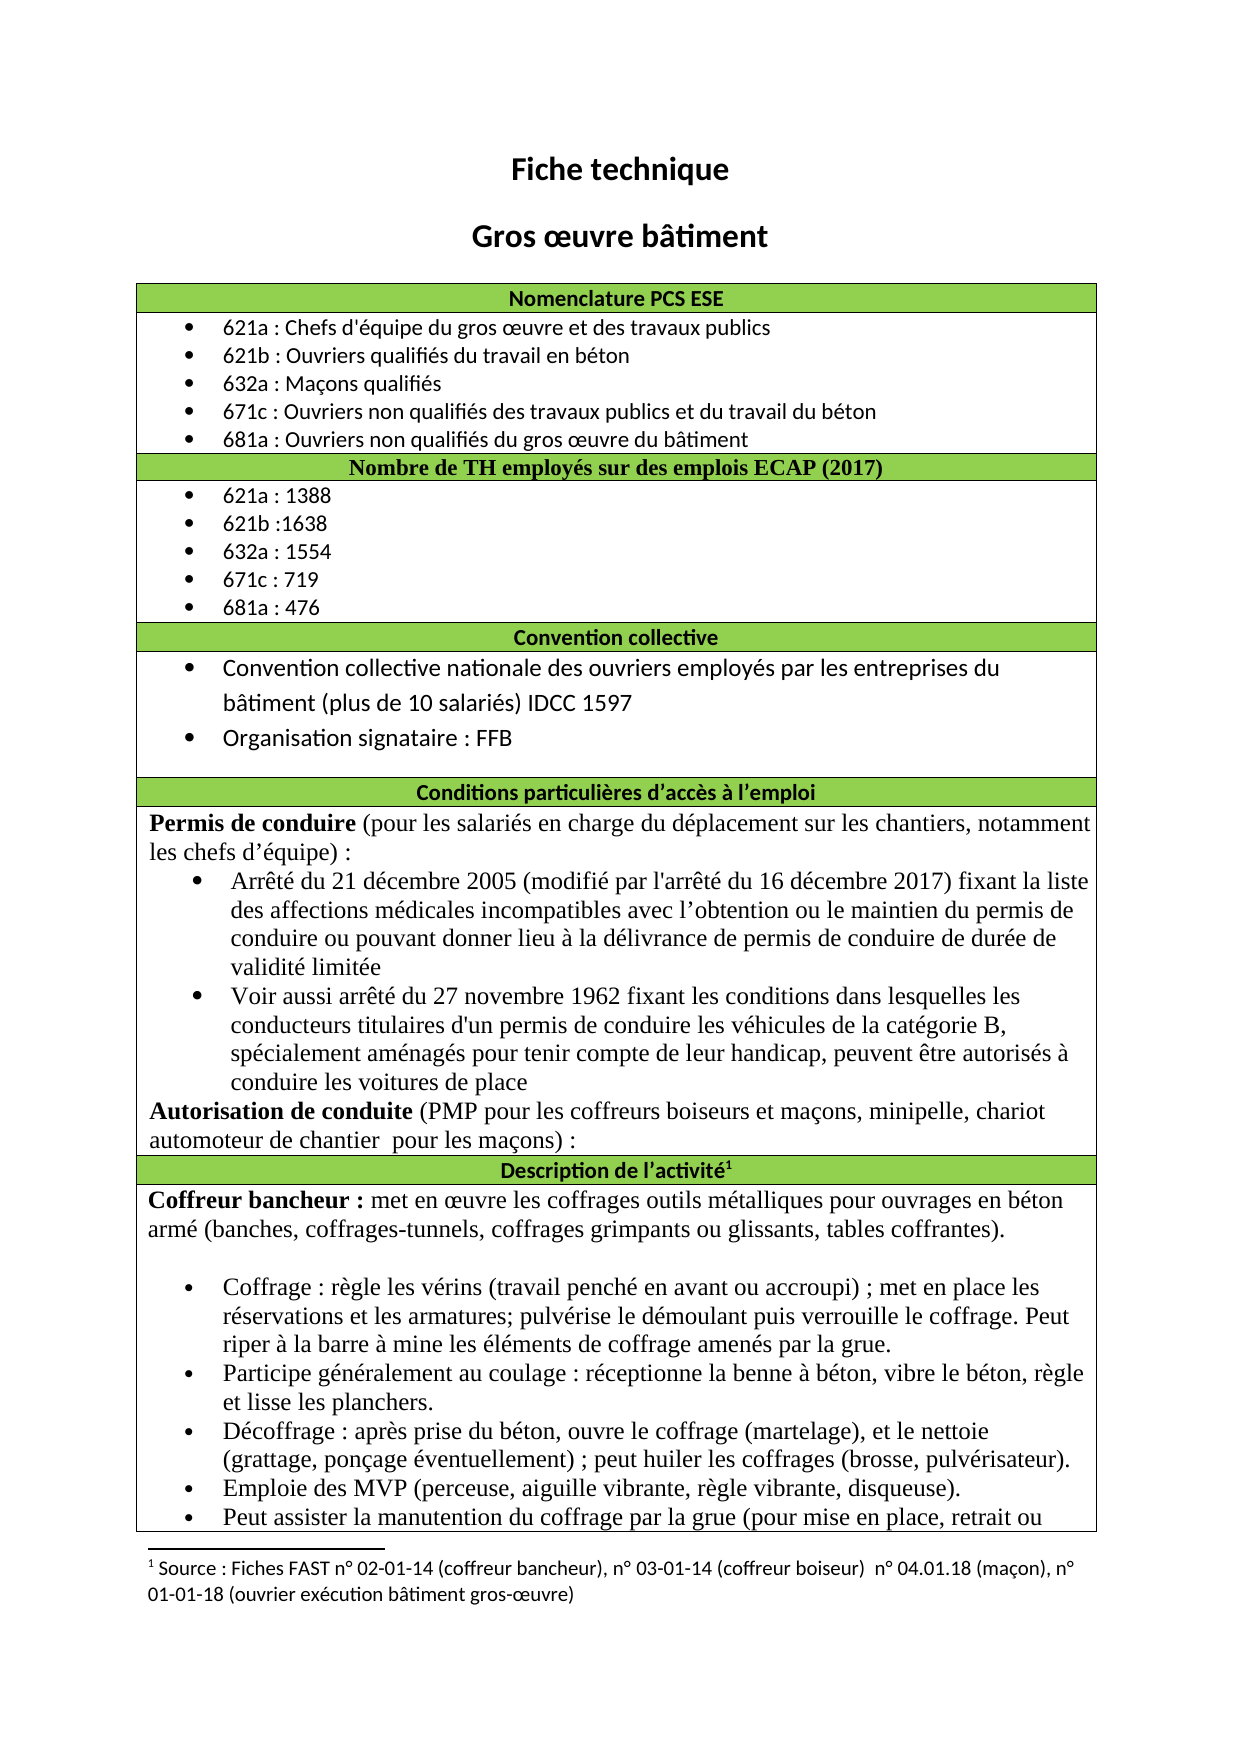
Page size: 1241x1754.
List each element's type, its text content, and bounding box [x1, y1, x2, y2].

table_cell 621a : 1388 621b :1638 632a : 1554 671c : 719 681a : 476 [137, 481, 1096, 622]
table_header Nomenclature PCS ESE [137, 284, 1096, 312]
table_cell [137, 1185, 1096, 1531]
text Fiche technique [148, 148, 1093, 188]
text Gros œuvre bâtiment [148, 215, 1093, 256]
table_cell Convention collective nationale des ouvriers employés par les entreprises du bâtiment (plus de 10 salariés) IDCC 1597 Organisation signataire : FFB [137, 652, 1096, 777]
table_cell 621a : Chefs d'équipe du gros œuvre et des travaux publics 621b : Ouvriers qualifiés du travail en béton 632a : Maçons qualifiés 671c : Ouvriers non qualifiés des travaux publics et du travail du béton 681a : Ouvriers non qualifiés du gros œuvre du bâtiment [137, 313, 1096, 453]
table_cell Conditions particulières d’accès à l’emploi [137, 778, 1096, 806]
table_cell [137, 807, 1096, 1155]
table_cell Convention collective [137, 623, 1096, 651]
table_cell Nombre de TH employés sur des emplois ECAP (2017) [137, 454, 1096, 480]
table_cell Description de l’activité [137, 1156, 1096, 1184]
